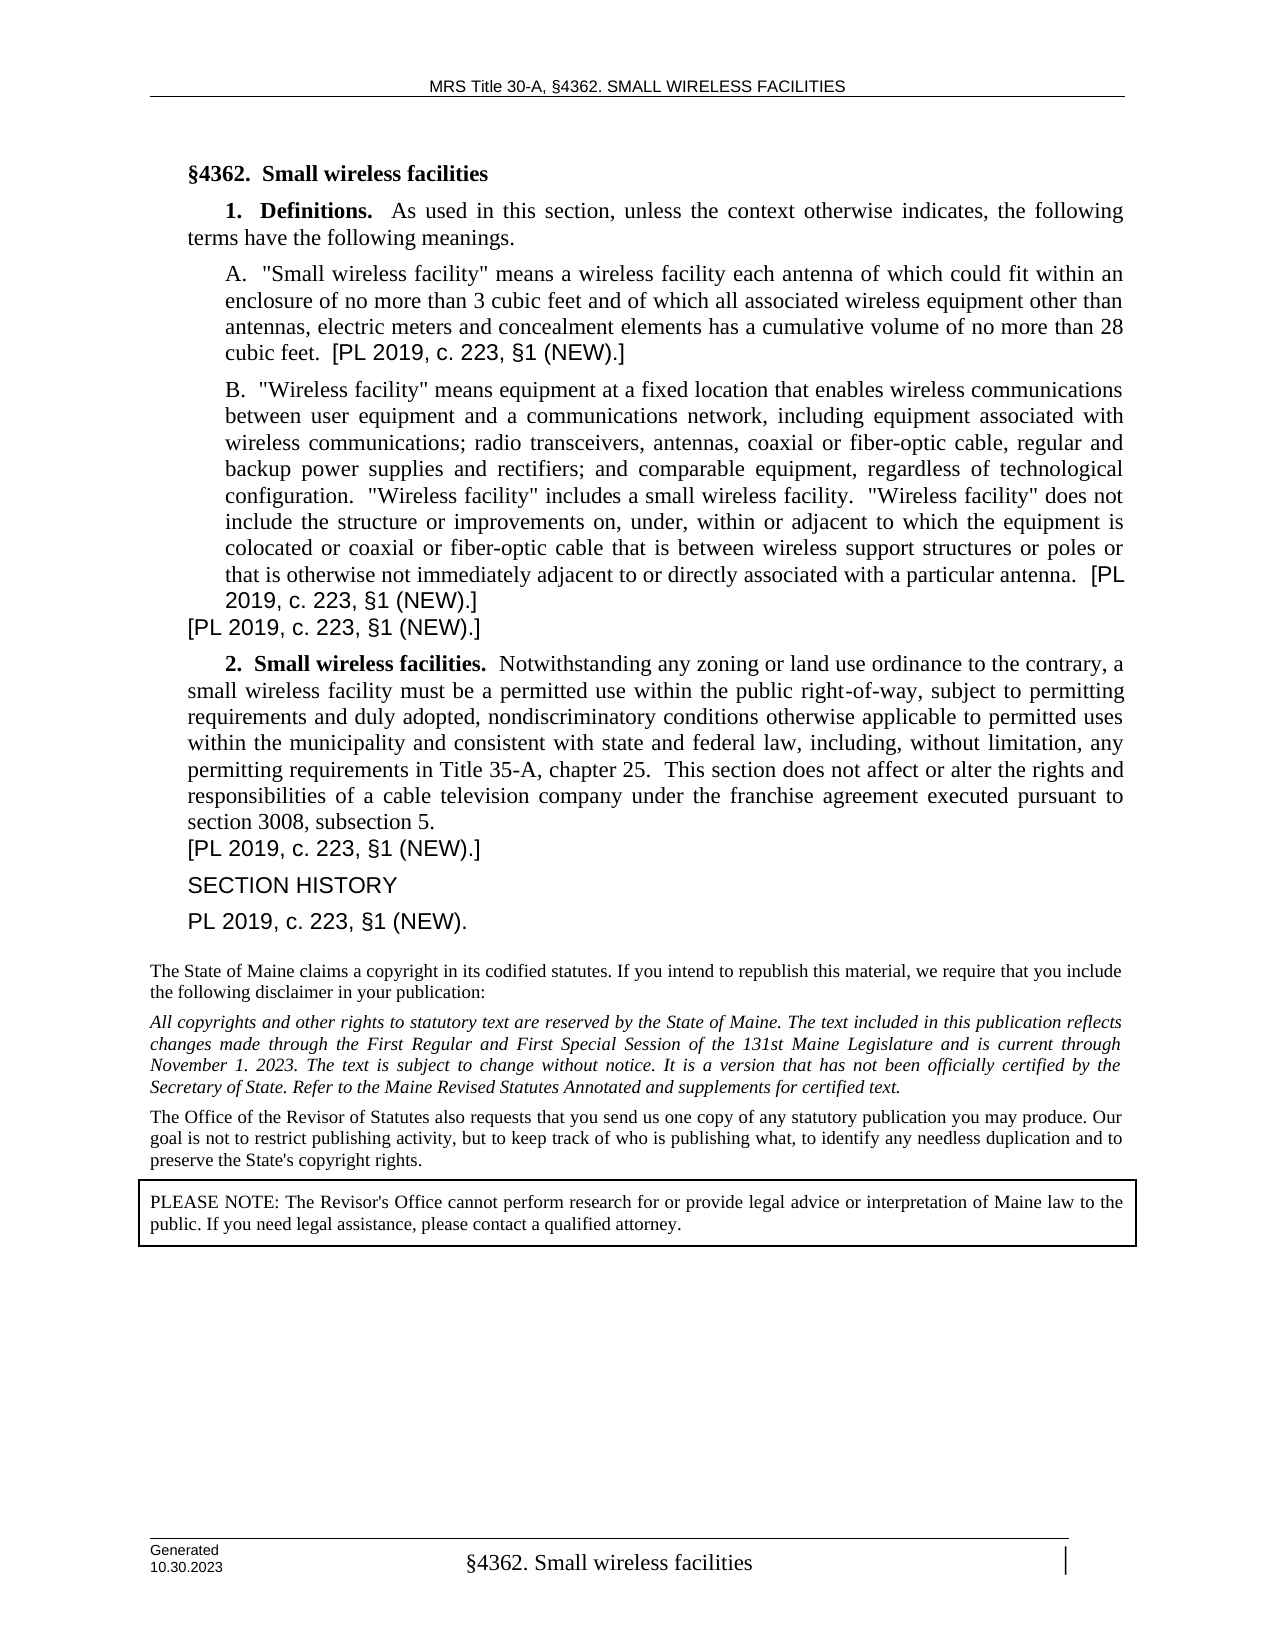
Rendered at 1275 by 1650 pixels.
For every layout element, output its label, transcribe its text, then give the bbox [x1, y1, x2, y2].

text 2. Small wireless facilities. Notwithstanding any zoning or land use ordinance to the contrary, a small wireless facility must be a permitted use within the public right‑of‑way, subject to permitting requirements and duly adopted, nondiscriminatory conditions otherwise applicable to permitted uses within the municipality and consistent with state and federal law, including, without limitation, any permitting requirements in Title 35‑A, chapter 25. This section does not affect or alter the rights and responsibilities of a cable television company under the franchise agreement executed pursuant to section 3008, subsection 5. [187, 650, 1125, 835]
text [PL 2019, c. 223, §1 (NEW).] [187, 613, 1125, 640]
text The Office of the Revisor of Statutes also requests that you send us one copy of any statutory publication you may produce. Our goal is not to restrict publishing activity, but to keep track of who is publishing what, to identify any needless duplication and to preserve the State's copyright rights. [150, 1106, 1125, 1170]
text §4362. Small wireless facilities [187, 160, 1125, 187]
text The State of Maine claims a copyright in its codified statutes. If you intend to republish this material, we require that you include the following disclaimer in your publication: [150, 960, 1125, 1003]
text B. "Wireless facility" means equipment at a fixed location that enables wireless communications between user equipment and a communications network, including equipment associated with wireless communications; radio transceivers, antennas, coaxial or fiber-optic cable, regular and backup power supplies and rectifiers; and comparable equipment, regardless of technological configuration. "Wireless facility" includes a small wireless facility. "Wireless facility" does not include the structure or improvements on, under, within or adjacent to which the equipment is colocated or coaxial or fiber-optic cable that is between wireless support structures or poles or that is otherwise not immediately adjacent to or directly associated with a particular antenna. [PL 2019, c. 223, §1 (NEW).] [225, 376, 1125, 613]
text PL 2019, c. 223, §1 (NEW). [187, 908, 1125, 935]
text [PL 2019, c. 223, §1 (NEW).] [187, 835, 1125, 861]
text A. "Small wireless facility" means a wireless facility each antenna of which could fit within an enclosure of no more than 3 cubic feet and of which all associated wireless equipment other than antennas, electric meters and concealment elements has a cumulative volume of no more than 28 cubic feet. [PL 2019, c. 223, §1 (NEW).] [225, 260, 1125, 366]
text PLEASE NOTE: The Revisor's Office cannot perform research for or provide legal advice or interpretation of Maine law to the public. If you need legal assistance, please contact a qualified attorney. [140, 1181, 1135, 1245]
text SECTION HISTORY [187, 872, 1125, 898]
text 1. Definitions. As used in this section, unless the context otherwise indicates, the following terms have the following meanings. [187, 197, 1125, 250]
text All copyrights and other rights to statutory text are reserved by the State of Maine. The text included in this publication reflects changes made through the First Regular and First Special Session of the 131st Maine Legislature and is current through November 1. 2023 . The text is subject to change without notice. It is a version that has not been officially certified by the Secretary of State. Refer to the Maine Revised Statutes Annotated and supplements for certified text. [150, 1011, 1125, 1097]
